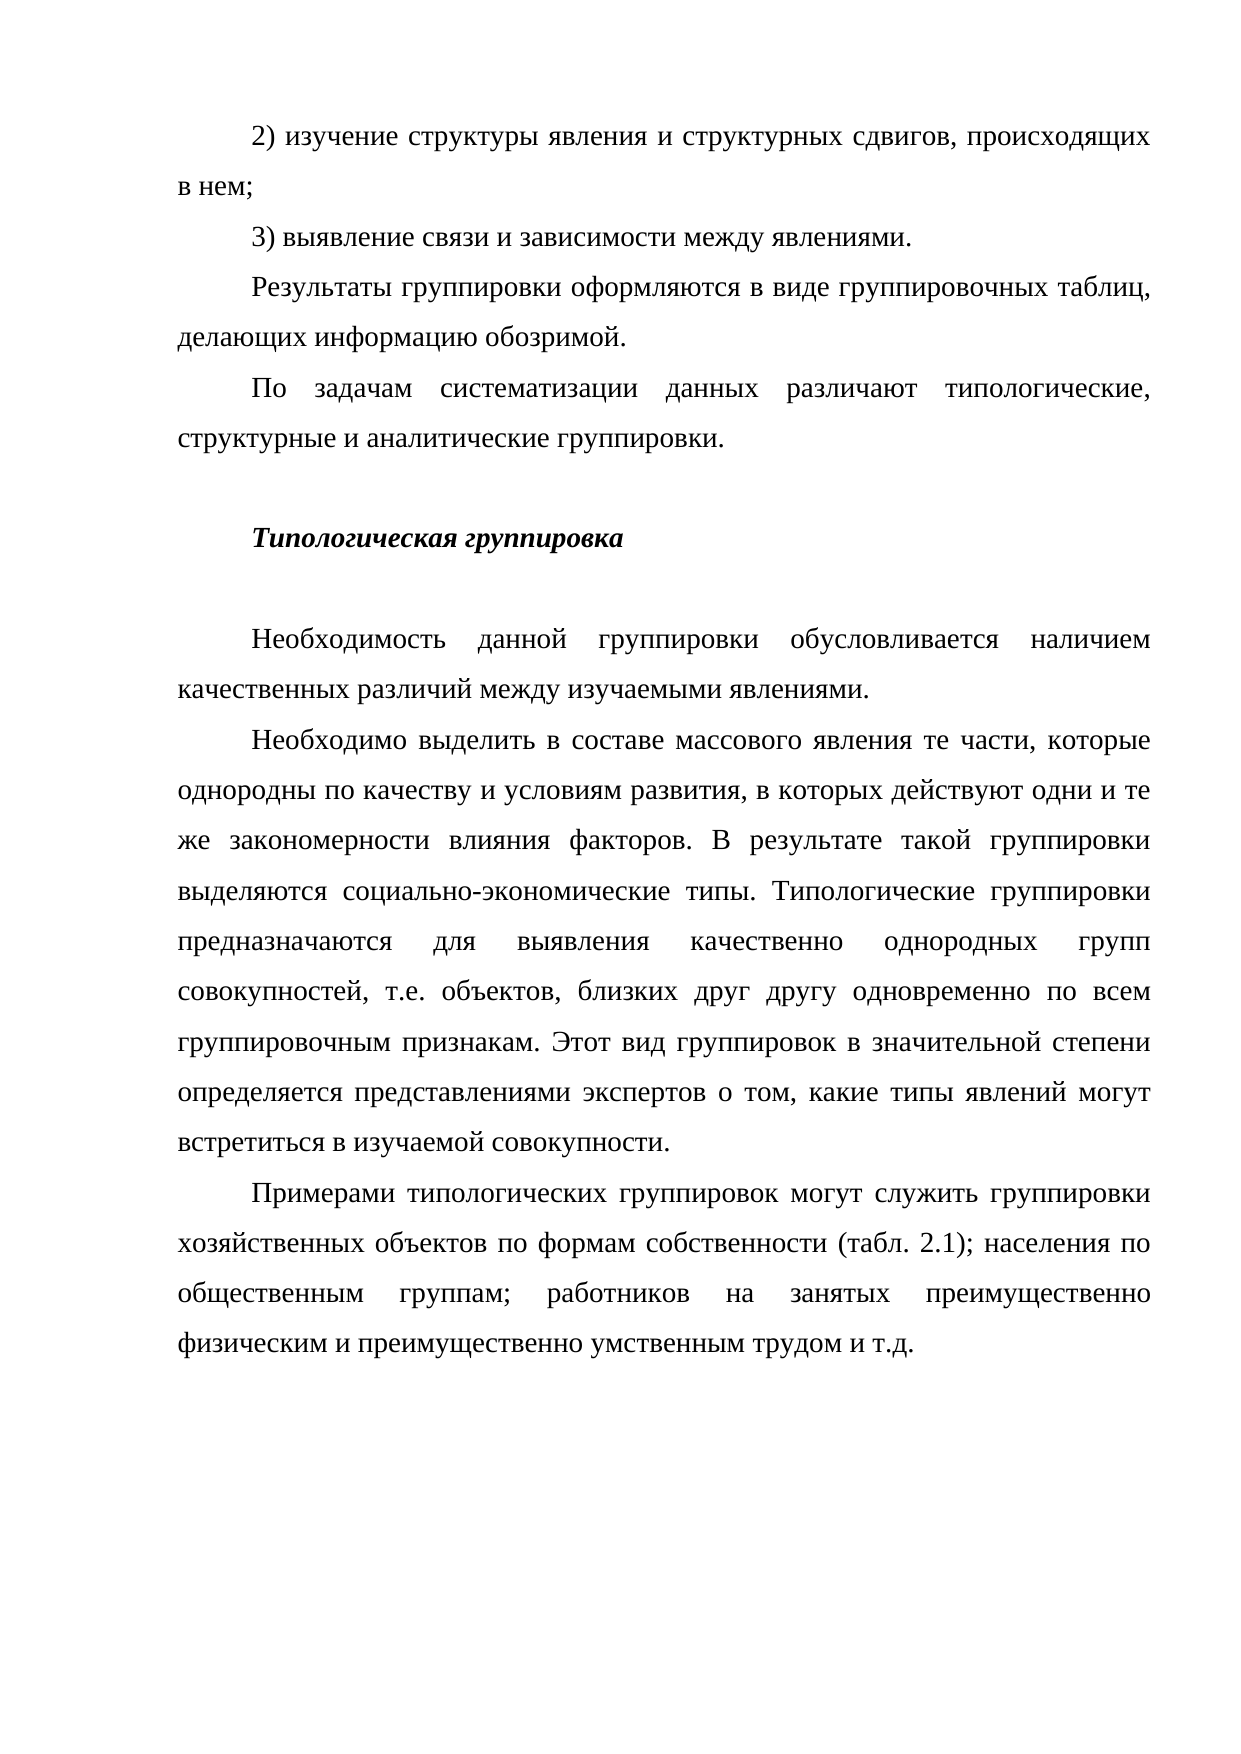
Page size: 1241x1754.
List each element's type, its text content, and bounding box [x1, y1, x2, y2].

text Необходимо выделить в составе массового явления те части, которые однородны по качеству и условиям развития, в которых действуют одни и те же закономерности влияния факторов. В результате такой группировки выделяются социально-экономические типы. Типологические группировки предназначаются для выявления качественно однородных групп совокупностей, т.е. объектов, близких друг другу одновременно по всем группировочным признакам. Этот вид группировок в значительной степени определяется представлениями экспертов о том, какие типы явлений могут встретиться в изучаемой совокупности. [177, 722, 1152, 1158]
text Результаты группировки оформляются в виде группировочных таблиц, делающих информацию обозримой. [177, 269, 1152, 353]
text По задачам систематизации данных различают типологические, структурные и аналитические группировки. [177, 370, 1152, 453]
text 3) выявление связи и зависимости между явлениями. [177, 219, 1152, 252]
text 2) изучение структуры явления и структурных сдвигов, происходящих в нем; [177, 118, 1152, 202]
text Необходимость данной группировки обусловливается наличием качественных различий между изучаемыми явлениями. [177, 621, 1152, 705]
text Типологическая группировка [177, 521, 1152, 554]
text Примерами типологических группировок могут служить группировки хозяйственных объектов по формам собственности (табл. 2.1); населения по общественным группам; работников на занятых преимущественно физическим и преимущественно умственным трудом и т.д. [177, 1175, 1152, 1359]
